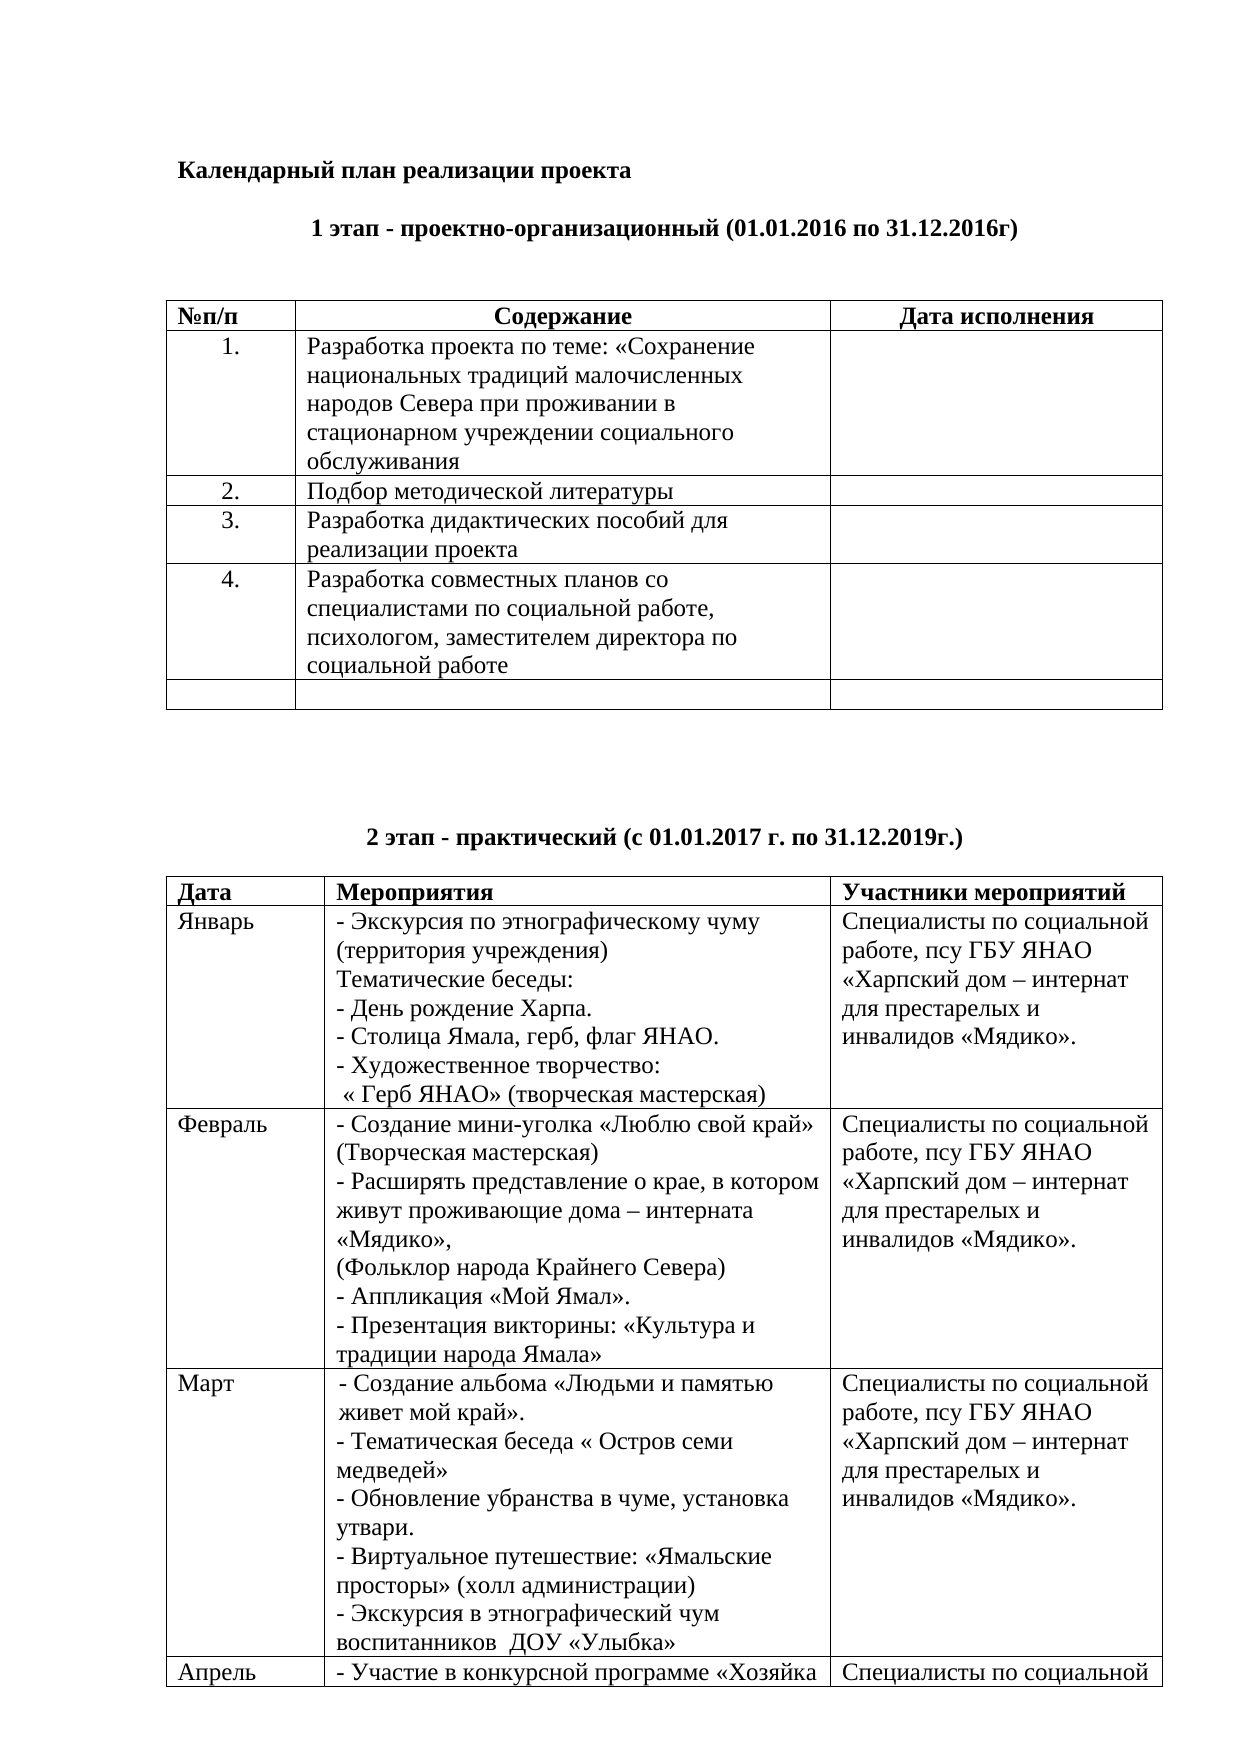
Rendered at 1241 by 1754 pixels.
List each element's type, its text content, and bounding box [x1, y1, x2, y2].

table_cell Разработка проекта по теме: «Сохранение национальных традиций малочисленных народов Севера при проживании в стационарном учреждении социального обслуживания [296, 331, 830, 475]
table_cell Апрель [167, 1657, 324, 1686]
table_cell [296, 680, 830, 709]
table_cell Специалисты по социальной работе, псу ГБУ ЯНАО «Харпский дом – интернат для престарелых и инвалидов «Мядико». [831, 1109, 1162, 1367]
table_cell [325, 1657, 830, 1686]
table_header Мероприятия [325, 877, 830, 905]
table_header Участники мероприятий [831, 877, 1162, 905]
table_cell Разработка совместных планов со специалистами по социальной работе, психологом, заместителем директора по социальной работе [296, 564, 830, 679]
table_cell Подбор методической литературы [296, 476, 830, 504]
text 1 этап - проектно-организационный (01.01.2016 по 31.12.2016г) [177, 213, 1152, 242]
table_cell 4. [167, 564, 295, 679]
table_cell Разработка дидактических пособий для реализации проекта [296, 506, 830, 563]
table_cell [831, 331, 1162, 475]
text 2 этап - практический (с 01.01.2017 г. по 31.12.2019г.) [177, 822, 1152, 851]
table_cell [831, 1369, 1162, 1656]
table_header №п/п [167, 301, 295, 330]
table_cell - Создание мини-уголка «Люблю свой край» (Творческая мастерская) - Расширять представление о крае, в котором живут проживающие дома – интерната «Мядико», (Фольклор народа Крайнего Севера) - Аппликация «Мой Ямал». - Презентация викторины: «Культура и традиции народа Ямала» [325, 1109, 830, 1367]
text Календарный план реализации проекта [177, 156, 1152, 184]
table_cell - Создание альбома «Людьми и памятью живет мой край». - Тематическая беседа « Остров семи медведей» - Обновление убранства в чуме, установка утвари. - Виртуальное путешествие: «Ямальские просторы» (холл администрации) - Экскурсия в этнографический чум воспитанников ДОУ «Улыбка» [325, 1369, 830, 1656]
table_cell Март [167, 1369, 324, 1656]
table_cell 2. [167, 476, 295, 504]
table_header Содержание [296, 301, 830, 330]
table_cell [167, 680, 295, 709]
table_cell [831, 564, 1162, 679]
table_cell Январь [167, 906, 324, 1108]
table_cell 1. [167, 331, 295, 475]
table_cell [831, 1657, 1162, 1686]
table_cell Специалисты по социальной работе, псу ГБУ ЯНАО «Харпский дом – интернат для престарелых и инвалидов «Мядико». [831, 906, 1162, 1108]
table_cell 3. [167, 506, 295, 563]
table_header Дата исполнения [831, 301, 1162, 330]
table_cell [831, 476, 1162, 504]
table_cell Февраль [167, 1109, 324, 1367]
table_header Дата [167, 877, 324, 905]
table_cell [831, 680, 1162, 709]
table_cell [831, 506, 1162, 563]
table_cell - Экскурсия по этнографическому чуму (территория учреждения) Тематические беседы: - День рождение Харпа. - Столица Ямала, герб, флаг ЯНАО. - Художественное творчество: « Герб ЯНАО» (творческая мастерская) [325, 906, 830, 1108]
